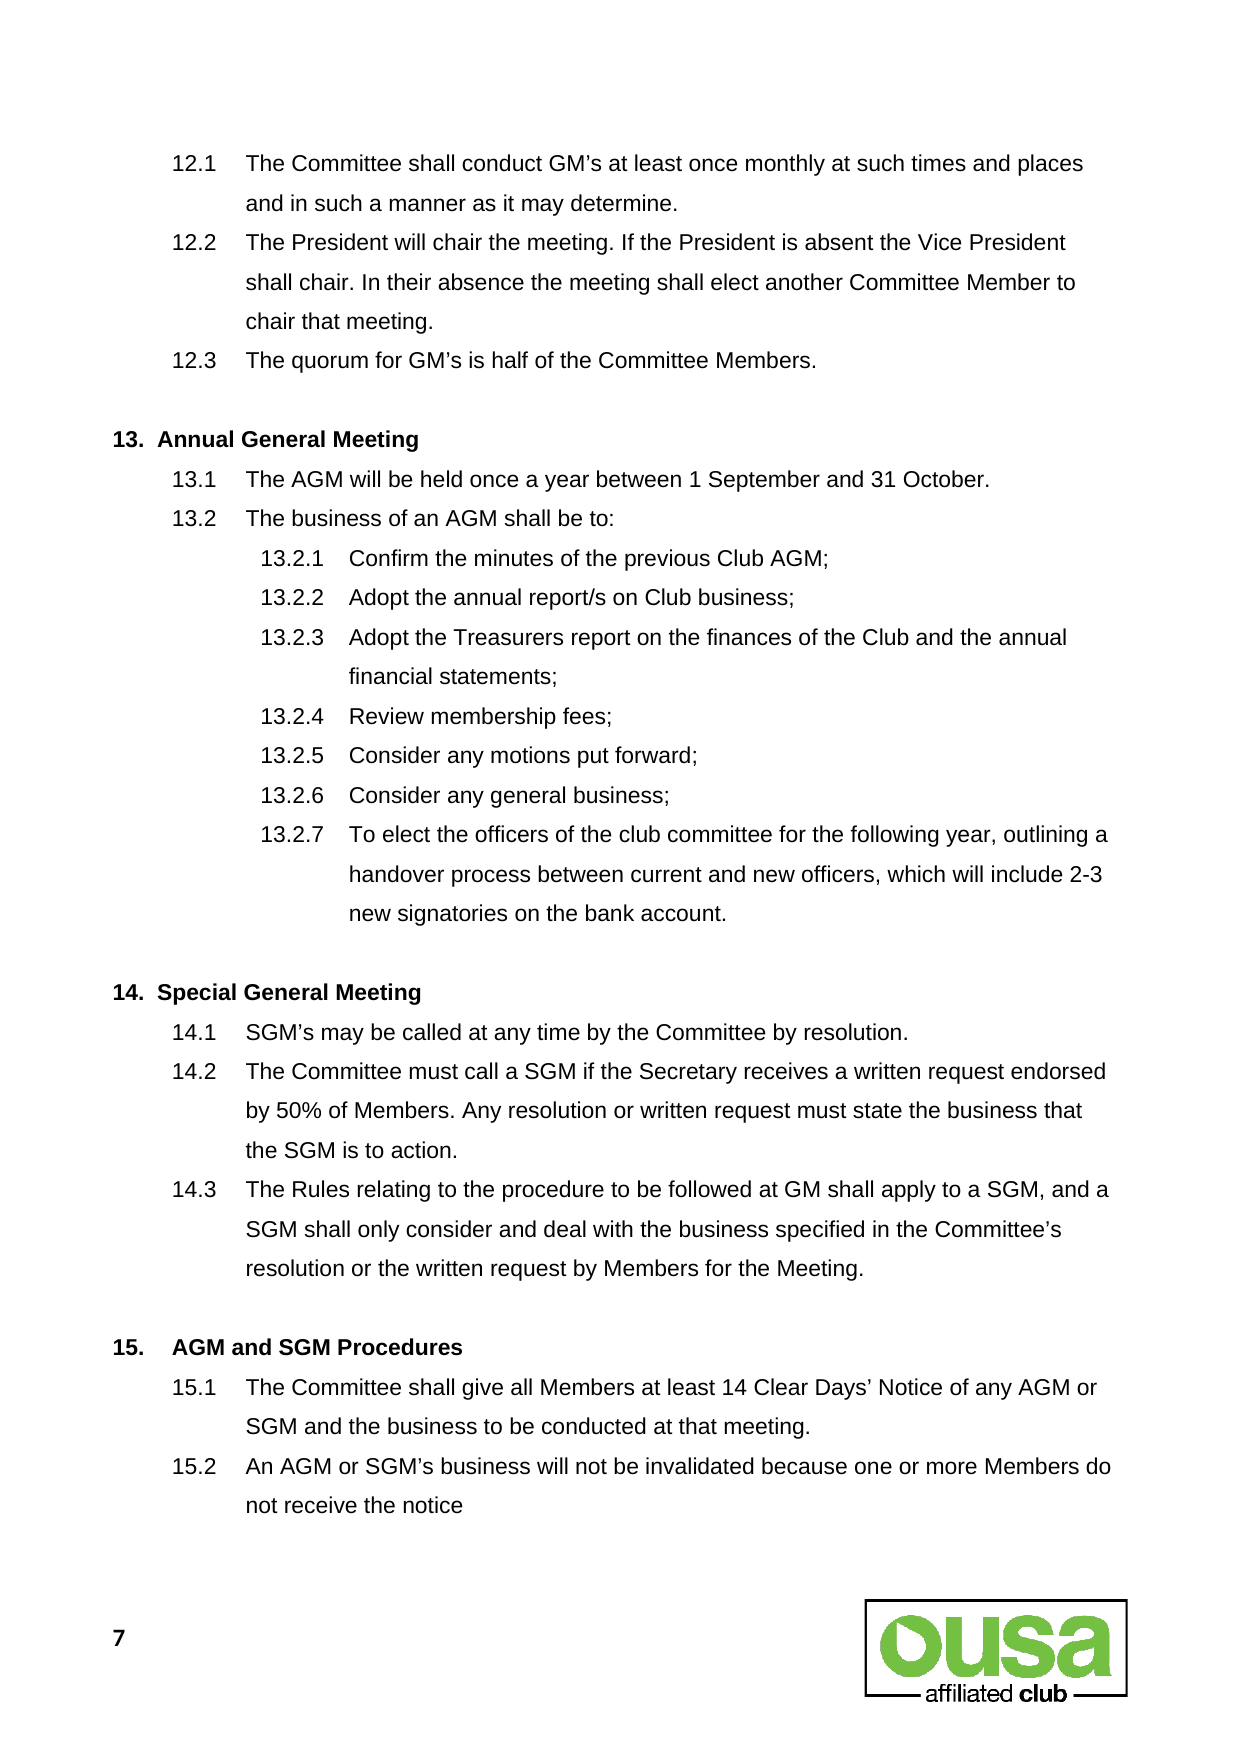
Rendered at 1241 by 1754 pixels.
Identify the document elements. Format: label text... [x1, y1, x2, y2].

text 15. AGM and SGM Procedures [112, 1334, 1117, 1361]
picture [864, 1599, 1128, 1702]
text 12.2 The President will chair the meeting. If the President is absent the Vice President shall chair. In their absence the meeting shall elect another Committee Member to chair that meeting. [172, 229, 1117, 334]
text 13.2.4 Review membership fees; [260, 703, 1117, 729]
text 13.2.3 Adopt the Treasurers report on the finances of the Club and the annual financial statements; [260, 624, 1117, 689]
text 15.2 An AGM or SGM’s business will not be invalidated because one or more Members do not receive the notice [172, 1453, 1117, 1519]
text 13.2.2 Adopt the annual report/s on Club business; [260, 584, 1117, 611]
text 13.1 The AGM will be held once a year between 1 September and 31 October. [172, 466, 1117, 492]
text 14.3 The Rules relating to the procedure to be followed at GM shall apply to a SGM, and a SGM shall only consider and deal with the business specified in the Committee’s resolution or the written request by Members for the Meeting. [172, 1176, 1117, 1282]
text 15.1 The Committee shall give all Members at least 14 Clear Days’ Notice of any AGM or SGM and the business to be conducted at that meeting. [172, 1374, 1117, 1440]
text 14.2 The Committee must call a SGM if the Secretary receives a written request endorsed by 50% of Members. Any resolution or written request must state the business that the SGM is to action. [172, 1058, 1117, 1163]
text 13.2.1 Confirm the minutes of the previous Club AGM; [260, 545, 1117, 571]
text 12.1 The Committee shall conduct GM’s at least once monthly at such times and places and in such a manner as it may determine. [172, 150, 1117, 216]
text 12.3 The quorum for GM’s is half of the Committee Members. [172, 347, 1117, 374]
text 14.1 SGM’s may be called at any time by the Committee by resolution. [172, 1018, 1117, 1045]
text 13.2.5 Consider any motions put forward; [260, 742, 1117, 768]
text 13.2.6 Consider any general business; [260, 782, 1117, 808]
text 13.2 The business of an AGM shall be to: [172, 505, 1117, 532]
text 14. Special General Meeting [112, 979, 1117, 1005]
text 13. Annual General Meeting [112, 426, 1117, 453]
text 13.2.7 To elect the officers of the club committee for the following year, outlining a handover process between current and new officers, which will include 2-3 new signatories on the bank account. [260, 821, 1117, 926]
